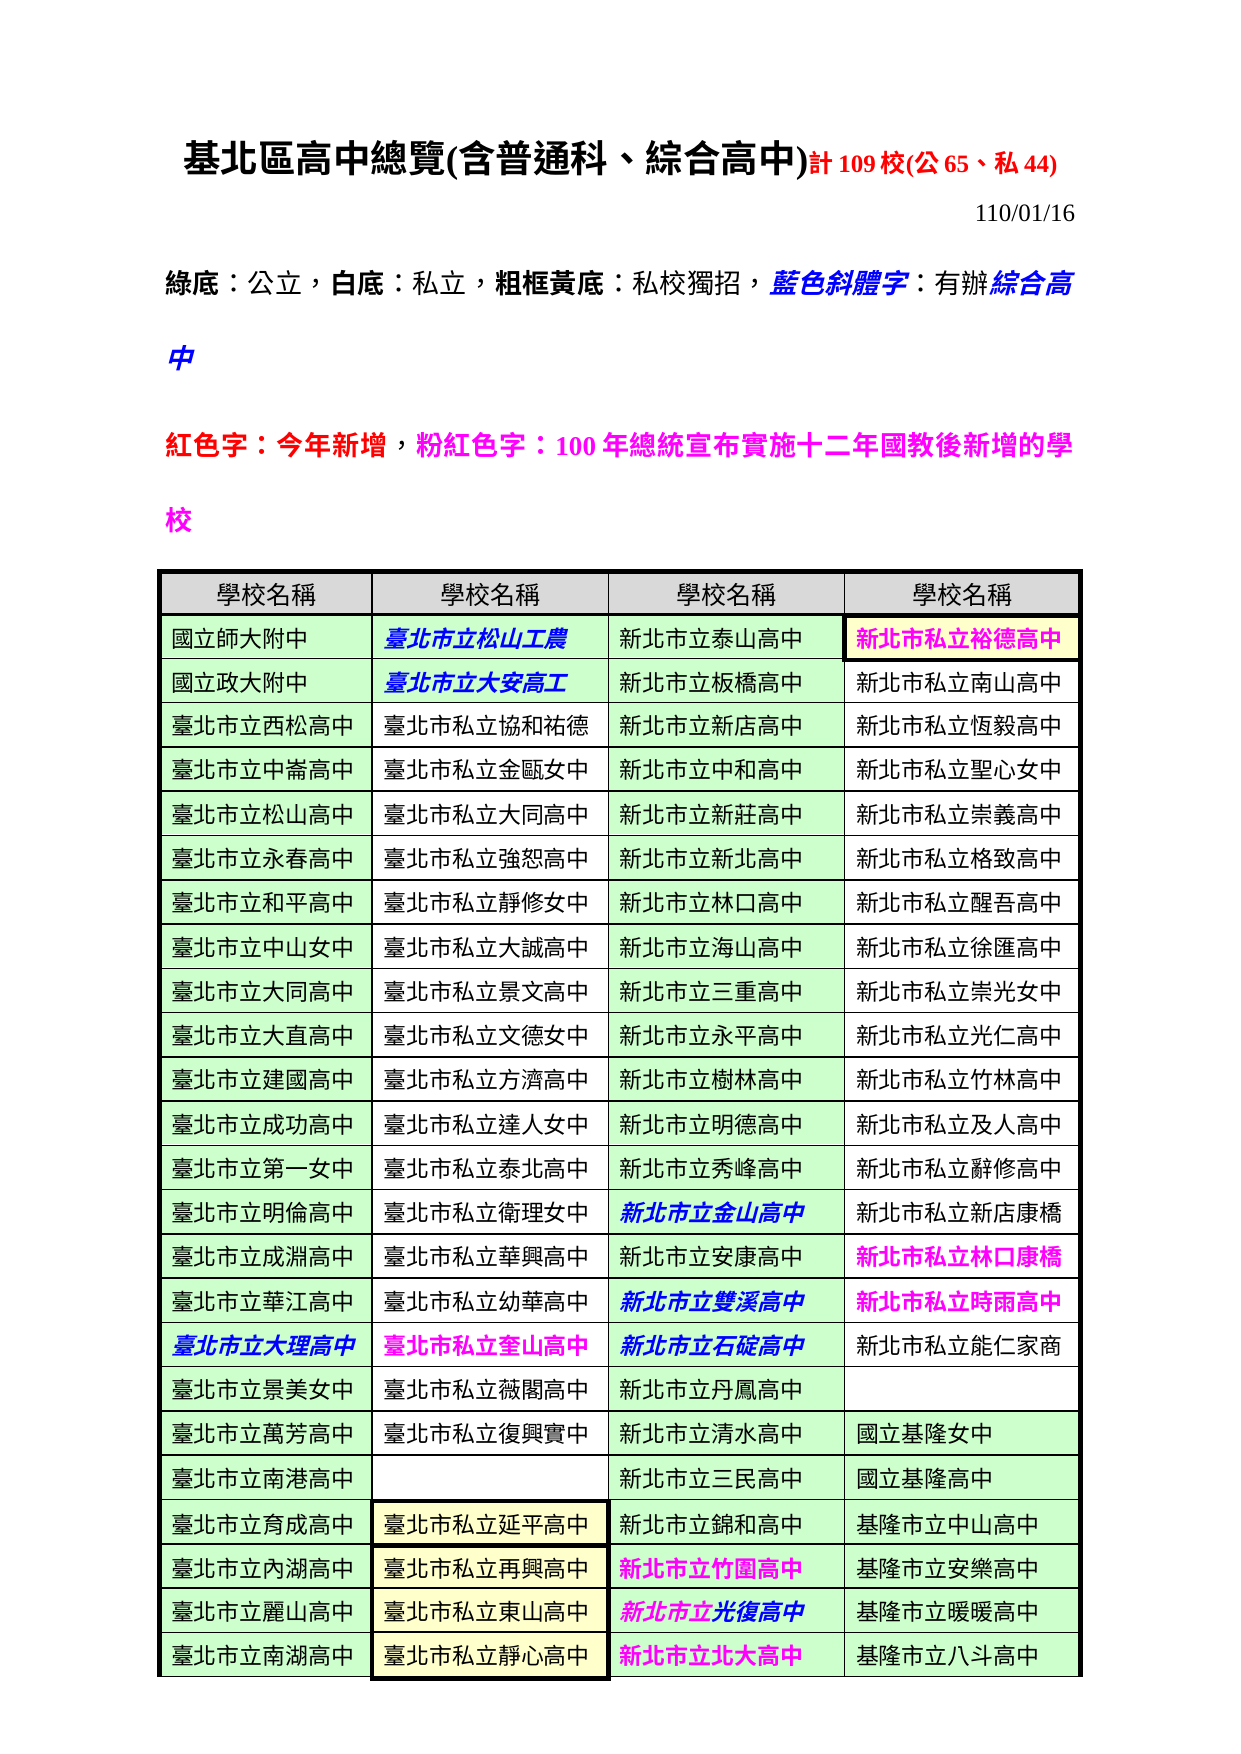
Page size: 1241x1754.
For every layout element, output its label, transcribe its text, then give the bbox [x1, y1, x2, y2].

table_cell 臺北市立中崙高中 [162, 748, 371, 790]
table_cell 新北市立板橋高中 [609, 659, 844, 702]
table_cell 臺北市私立大誠高中 [373, 925, 608, 967]
table_cell 臺北市私立奎山高中 [373, 1323, 608, 1366]
text 110/01/16 [165, 194, 1075, 231]
table_cell 臺北市私立華興高中 [373, 1235, 608, 1277]
table_cell 新北市私立竹林高中 [845, 1058, 1078, 1100]
table_cell 國立政大附中 [162, 659, 371, 702]
table_cell 新北市立林口高中 [609, 881, 844, 923]
table_cell 新北市立泰山高中 [609, 616, 842, 657]
table_cell 基隆市立中山高中 [845, 1500, 1078, 1543]
table_cell 新北市立雙溪高中 [609, 1279, 844, 1322]
table_cell 新北市立金山高中 [609, 1190, 844, 1233]
table_cell 臺北市立大理高中 [162, 1323, 371, 1366]
table_cell 臺北市立成功高中 [162, 1102, 371, 1144]
table_cell 新北市私立及人高中 [845, 1102, 1078, 1144]
table_cell 新北市立新北高中 [609, 836, 844, 879]
table_cell 新北市私立崇光女中 [845, 969, 1078, 1012]
table_cell 臺北市立西松高中 [162, 703, 371, 746]
table_cell 臺北市立大安高工 [373, 659, 608, 702]
table_cell 臺北市私立靜心高中 [374, 1633, 606, 1676]
table_cell 新北市私立徐匯高中 [845, 925, 1078, 967]
table_cell 臺北市立萬芳高中 [162, 1412, 371, 1454]
table_header 學校名稱 [609, 574, 844, 613]
table_cell 臺北市私立衛理女中 [373, 1190, 608, 1233]
table_cell 臺北市立育成高中 [162, 1500, 370, 1543]
table_cell 臺北市立景美女中 [162, 1367, 371, 1410]
table_cell 臺北市私立東山高中 [374, 1589, 606, 1631]
table_cell 新北市立永平高中 [609, 1013, 844, 1056]
table_cell 臺北市私立延平高中 [374, 1503, 606, 1543]
table_cell 新北市立中和高中 [609, 748, 844, 790]
table_cell 新北市立丹鳳高中 [609, 1367, 844, 1410]
table_cell 臺北市立明倫高中 [162, 1190, 371, 1233]
table_cell 新北市私立能仁家商 [845, 1323, 1078, 1366]
table_cell 新北市私立裕德高中 [847, 618, 1078, 657]
table_cell 新北市立光復高中 [611, 1589, 844, 1631]
table_cell [845, 1367, 1078, 1410]
table_cell 新北市立三民高中 [609, 1456, 844, 1499]
table_cell 臺北市私立薇閣高中 [373, 1367, 608, 1410]
table_cell 臺北市立華江高中 [162, 1279, 371, 1322]
table_cell 臺北市立南湖高中 [162, 1633, 370, 1676]
table_cell 臺北市私立協和祐德 [373, 703, 608, 746]
text 基北區高中總覽(含普通科、綜合高中)計109校(公65、私44) [165, 119, 1075, 194]
table_cell 新北市私立林口康橋 [845, 1235, 1078, 1277]
table_cell 新北市立新店高中 [609, 703, 844, 746]
table_cell 臺北市私立再興高中 [374, 1548, 606, 1587]
table_cell 臺北市私立復興實中 [373, 1412, 608, 1454]
table_cell 臺北市私立景文高中 [373, 969, 608, 1012]
table_cell 臺北市立內湖高中 [162, 1545, 370, 1587]
table_cell 新北市立樹林高中 [609, 1058, 844, 1100]
table_cell 臺北市私立方濟高中 [373, 1058, 608, 1100]
table_cell 新北市立三重高中 [609, 969, 844, 1012]
table_cell 新北市立清水高中 [609, 1412, 844, 1454]
table_cell 臺北市私立達人女中 [373, 1102, 608, 1144]
table_cell 新北市私立格致高中 [845, 836, 1078, 879]
table_cell 臺北市立永春高中 [162, 836, 371, 879]
table_cell 臺北市立和平高中 [162, 881, 371, 923]
table_cell 新北市私立辭修高中 [845, 1146, 1078, 1189]
table_cell 臺北市私立大同高中 [373, 792, 608, 834]
table_cell 新北市立秀峰高中 [609, 1146, 844, 1189]
table_cell 臺北市立成淵高中 [162, 1235, 371, 1277]
table_cell 新北市立明德高中 [609, 1102, 844, 1144]
table_cell 新北市立北大高中 [611, 1633, 844, 1676]
table_cell 國立基隆女中 [845, 1412, 1078, 1454]
table_cell 臺北市立中山女中 [162, 925, 371, 967]
table_cell 臺北市私立泰北高中 [373, 1146, 608, 1189]
table_cell 新北市私立南山高中 [845, 662, 1078, 702]
table_cell 新北市私立光仁高中 [845, 1013, 1078, 1056]
table_cell 臺北市立大直高中 [162, 1013, 371, 1056]
table_cell 新北市私立崇義高中 [845, 792, 1078, 834]
table_cell 臺北市私立幼華高中 [373, 1279, 608, 1322]
text 綠底：公立，白底：私立，粗框黃底：私校獨招，藍色斜體字：有辦綜合高中 [165, 244, 1075, 394]
table_cell 國立師大附中 [162, 616, 371, 657]
table_cell 基隆市立八斗高中 [845, 1633, 1078, 1676]
table_cell 臺北市立第一女中 [162, 1146, 371, 1189]
table_cell 臺北市立大同高中 [162, 969, 371, 1012]
table_cell 新北市私立恆毅高中 [845, 703, 1078, 746]
table_cell 臺北市立松山高中 [162, 792, 371, 834]
table_cell 國立基隆高中 [845, 1456, 1078, 1499]
table_cell 臺北市立松山工農 [373, 616, 608, 657]
table_cell 新北市私立醒吾高中 [845, 881, 1078, 923]
table_cell 臺北市私立強恕高中 [373, 836, 608, 879]
table_cell 新北市立海山高中 [609, 925, 844, 967]
table_cell 新北市私立聖心女中 [845, 748, 1078, 790]
table_cell 新北市私立新店康橋 [845, 1190, 1078, 1233]
table_cell 新北市私立時雨高中 [845, 1279, 1078, 1322]
table_cell 新北市立安康高中 [609, 1235, 844, 1277]
table_cell 臺北市立建國高中 [162, 1058, 371, 1100]
table_header 學校名稱 [373, 574, 608, 613]
table_cell 臺北市立麗山高中 [162, 1589, 370, 1631]
table_header 學校名稱 [162, 574, 371, 613]
table_cell 新北市立新莊高中 [609, 792, 844, 834]
table_header 學校名稱 [845, 574, 1078, 613]
table_cell 基隆市立暖暖高中 [845, 1589, 1078, 1631]
table_cell [373, 1456, 608, 1499]
table_cell 臺北市私立文德女中 [373, 1013, 608, 1056]
table_cell 新北市立竹圍高中 [611, 1545, 844, 1587]
table_cell 臺北市私立靜修女中 [373, 881, 608, 923]
table_cell 新北市立石碇高中 [609, 1323, 844, 1366]
table_cell 新北市立錦和高中 [611, 1500, 844, 1543]
table_cell 臺北市立南港高中 [162, 1456, 371, 1499]
table_cell 基隆市立安樂高中 [845, 1545, 1078, 1587]
table_cell 臺北市私立金甌女中 [373, 748, 608, 790]
text 紅色字：今年新增，粉紅色字：100年總統宣布實施十二年國教後新增的學校 [165, 406, 1075, 556]
